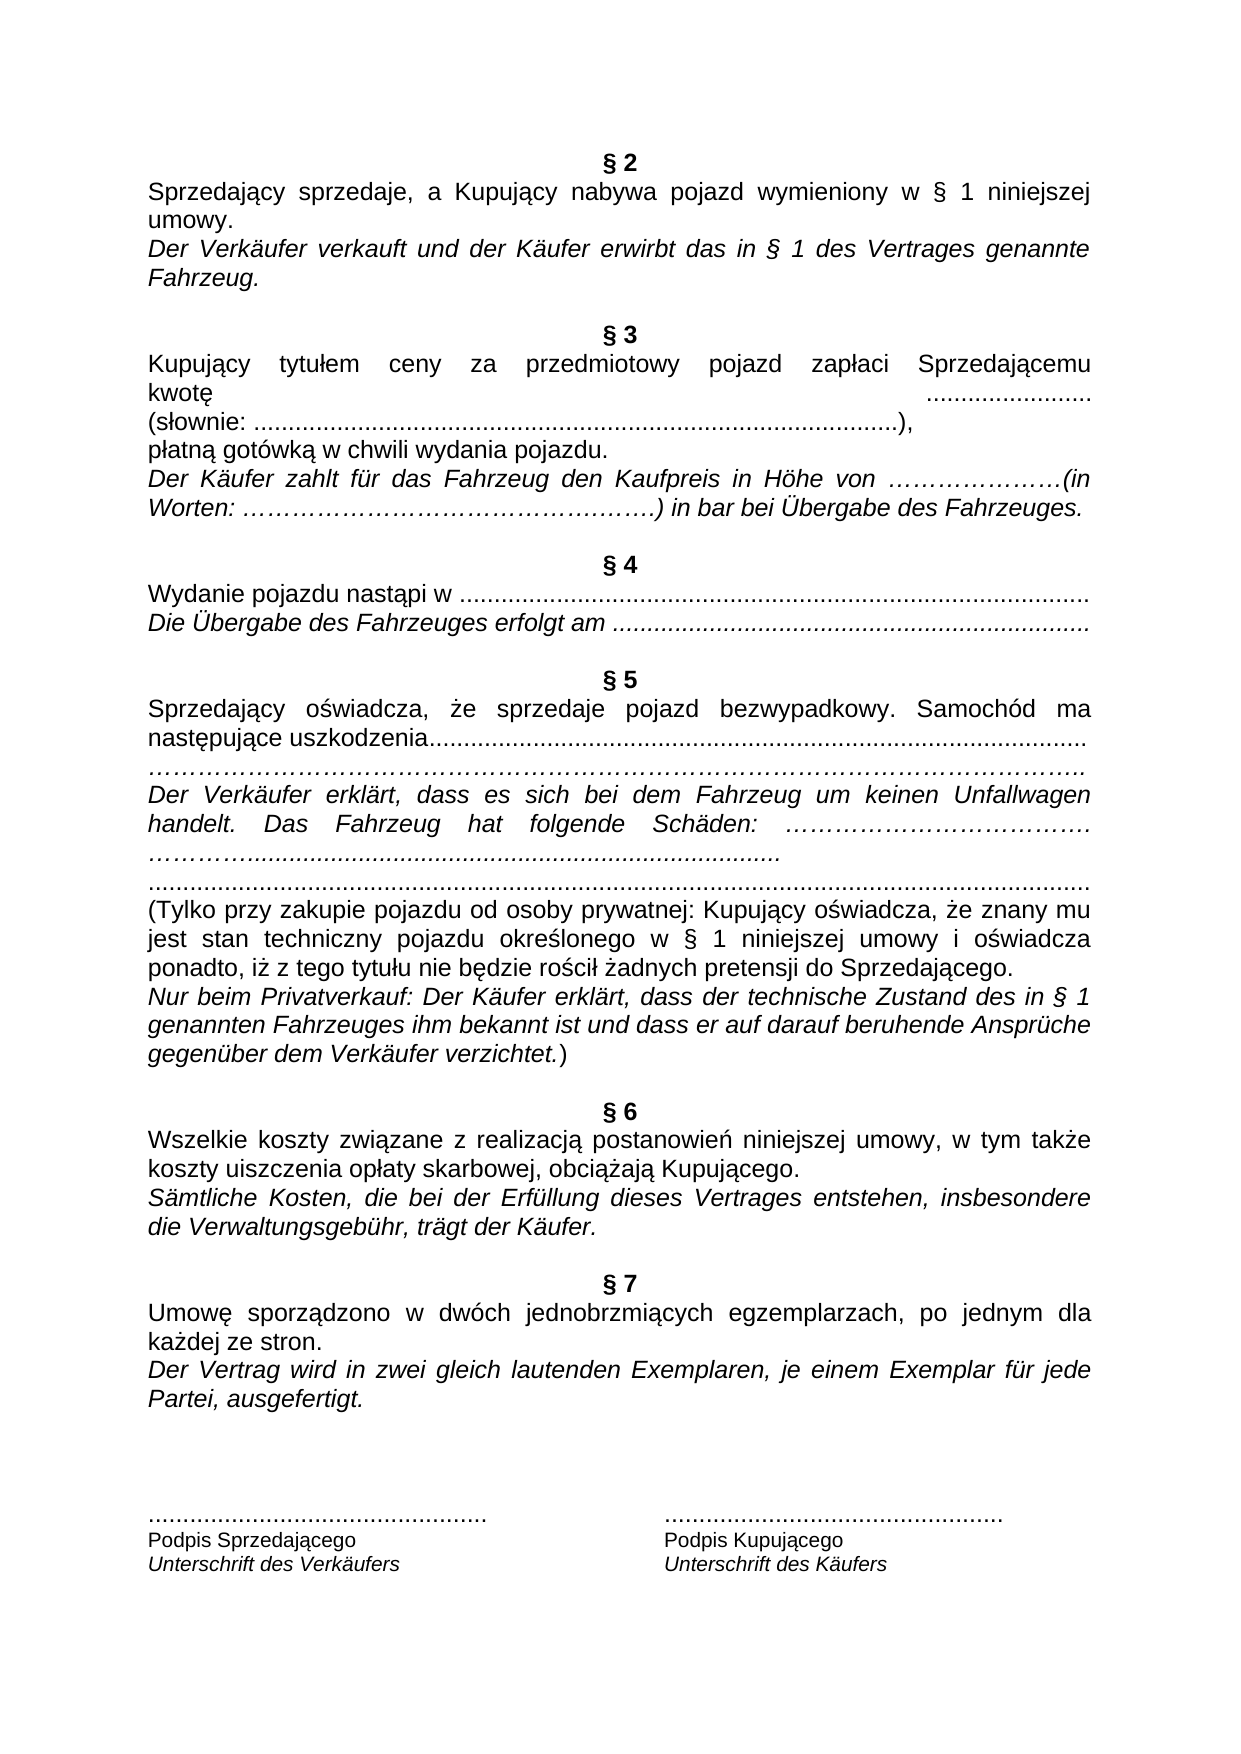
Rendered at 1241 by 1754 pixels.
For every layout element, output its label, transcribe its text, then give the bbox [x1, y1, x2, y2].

text Umowę sporządzono w dwóch jednobrzmiących egzemplarzach, po jednym dla każdej ze stron. [148, 1298, 1092, 1355]
text Sämtliche Kosten, die bei der Erfüllung dieses Vertrages entstehen, insbesondere die Verwaltungsgebühr, trägt der Käufer. [148, 1183, 1092, 1240]
text ........................................................................................................................................ [148, 866, 1092, 895]
text ………………………………………………………………………………………………….. [148, 751, 1092, 780]
text § 4 [148, 550, 1092, 579]
text Sprzedający sprzedaje, a Kupujący nabywa pojazd wymieniony w § 1 niniejszej umowy. [148, 176, 1092, 234]
text Kupujący tytułem ceny za przedmiotowy pojazd zapłaci Sprzedającemu kwotę ........................ (słownie: .............................................................................................), [148, 349, 1092, 435]
text Podpis Sprzedającego Podpis Kupującego [148, 1528, 1092, 1552]
text (Tylko przy zakupie pojazdu od osoby prywatnej: Kupujący oświadcza, że znany mu jest stan techniczny pojazdu określonego w § 1 niniejszej umowy i oświadcza ponadto, iż z tego tytułu nie będzie rościł żadnych pretensji do Sprzedającego. [148, 895, 1092, 981]
text Unterschrift des Verkäufers Unterschrift des Käufers [148, 1552, 1092, 1576]
text § 6 [148, 1096, 1092, 1125]
text płatną gotówką w chwili wydania pojazdu. [148, 435, 1092, 464]
text § 3 [148, 320, 1092, 349]
text Wszelkie koszty związane z realizacją postanowień niniejszej umowy, w tym także koszty uiszczenia opłaty skarbowej, obciążają Kupującego. [148, 1125, 1092, 1183]
text § 2 [148, 148, 1092, 176]
text ................................................. ................................................. [148, 1499, 1092, 1528]
text Der Verkäufer verkauft und der Käufer erwirbt das in § 1 des Vertrages genannte Fahrzeug. [148, 234, 1092, 291]
text Nur beim Privatverkauf: Der Käufer erklärt, dass der technische Zustand des in § 1 genannten Fahrzeuges ihm bekannt ist und dass er auf darauf beruhende Ansprüche gegenüber dem Verkäufer verzichtet.) [148, 981, 1092, 1068]
text Der Verkäufer erklärt, dass es sich bei dem Fahrzeug um keinen Unfallwagen handelt. Das Fahrzeug hat folgende Schäden: ……………………………….…………............................................................................. [148, 780, 1092, 866]
text Der Käufer zahlt für das Fahrzeug den Kaufpreis in Höhe von …………………(in Worten: …………………………………….…….) in bar bei Übergabe des Fahrzeuges. [148, 464, 1092, 521]
text Wydanie pojazdu nastąpi w ........................................................................................... [148, 579, 1092, 608]
text Sprzedający oświadcza, że sprzedaje pojazd bezwypadkowy. Samochód ma następujące uszkodzenia............................................................................................... [148, 694, 1092, 751]
text Die Übergabe des Fahrzeuges erfolgt am ..................................................................... [148, 608, 1092, 636]
text § 7 [148, 1269, 1092, 1298]
text Der Vertrag wird in zwei gleich lautenden Exemplaren, je einem Exemplar für jede Partei, ausgefertigt. [148, 1355, 1092, 1413]
text § 5 [148, 665, 1092, 694]
